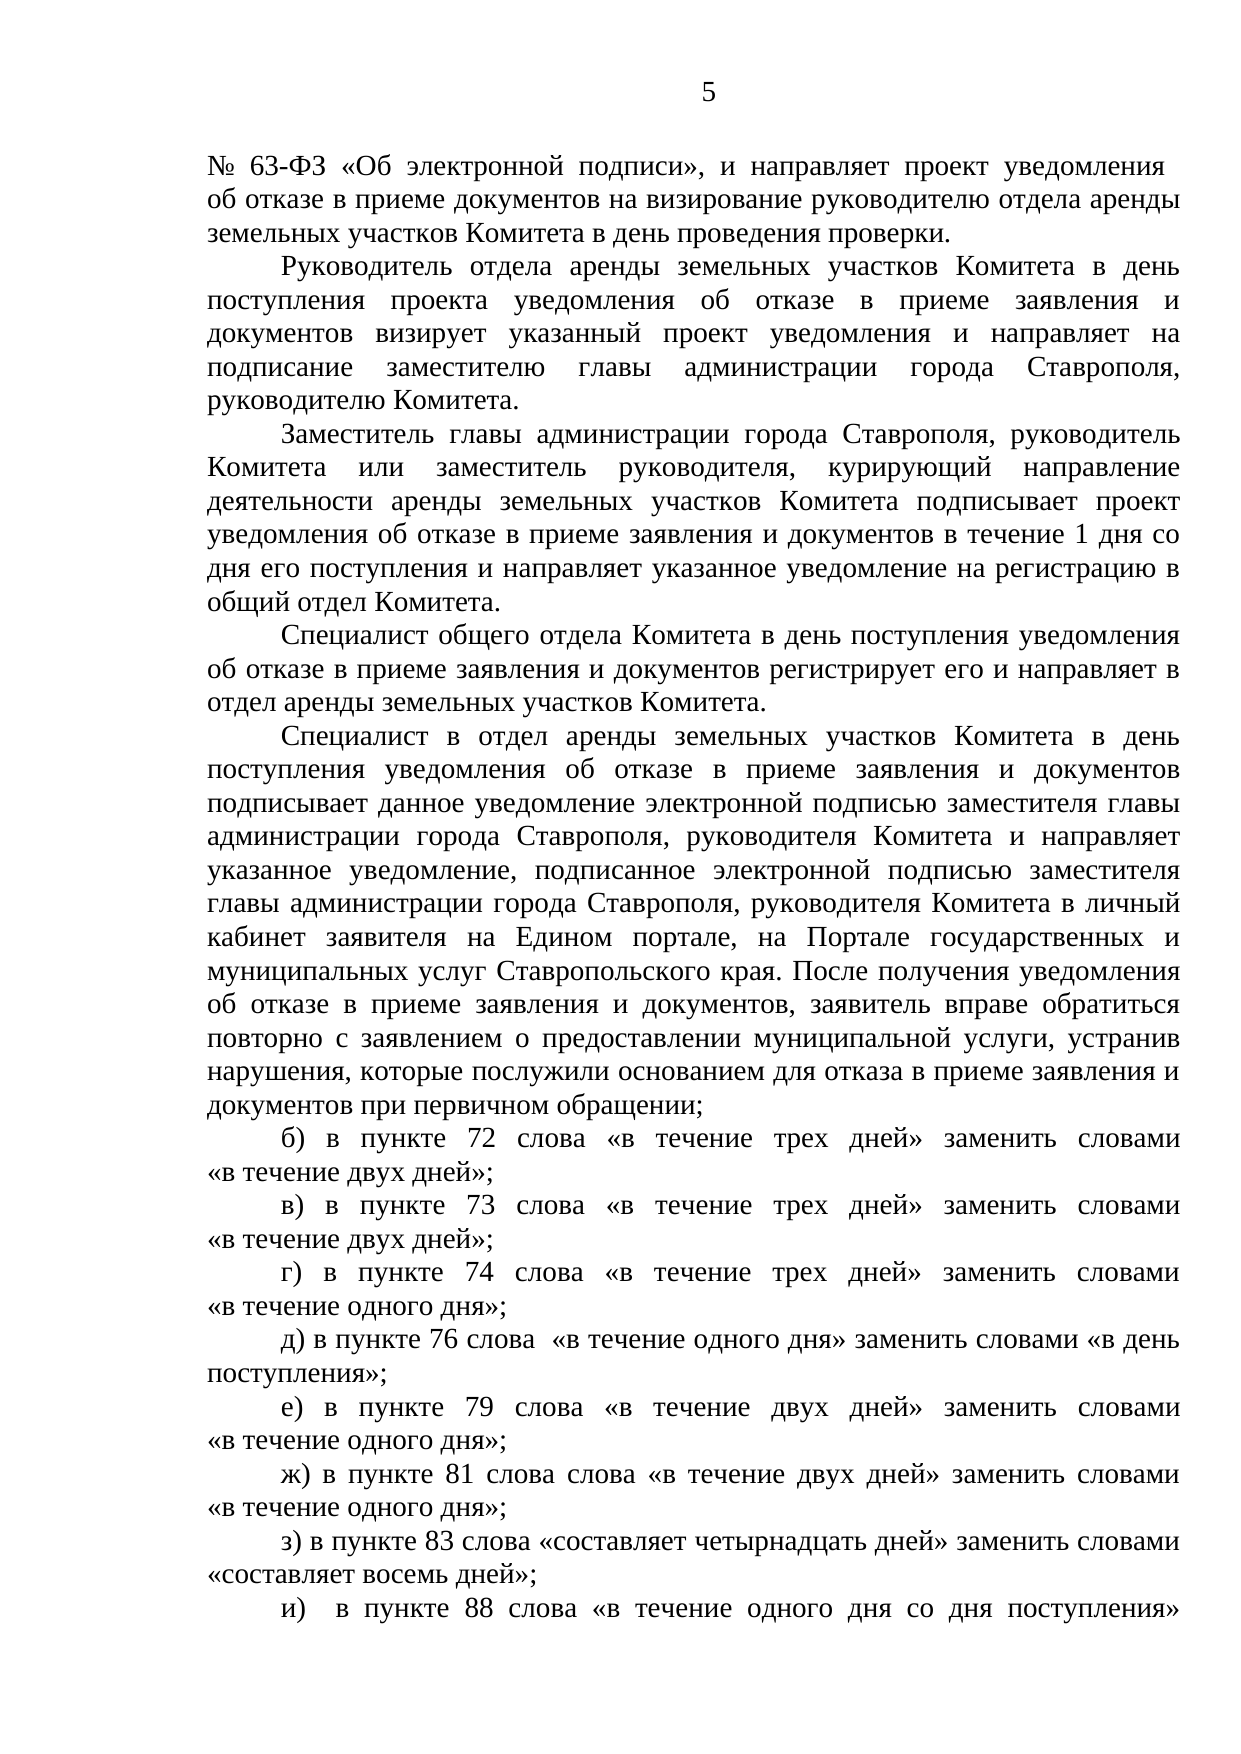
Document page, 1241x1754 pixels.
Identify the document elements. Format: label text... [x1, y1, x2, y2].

text б) в пункте 72 слова «в течение трех дней» заменить словами «в течение двух дней»; [207, 1120, 1181, 1187]
text г) в пункте 74 слова «в течение трех дней» заменить словами «в течение одного дня»; [207, 1254, 1181, 1322]
text Заместитель главы администрации города Ставрополя, руководитель Комитета или заместитель руководителя, курирующий направление деятельности аренды земельных участков Комитета подписывает проект уведомления об отказе в приеме заявления и документов в течение 1 дня со дня его поступления и направляет указанное уведомление на регистрацию в общий отдел Комитета. [207, 416, 1181, 617]
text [207, 148, 1181, 248]
text е) в пункте 79 слова «в течение двух дней» заменить словами «в течение одного дня»; [207, 1389, 1181, 1456]
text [207, 1590, 1181, 1623]
text в) в пункте 73 слова «в течение трех дней» заменить словами «в течение двух дней»; [207, 1187, 1181, 1254]
text Руководитель отдела аренды земельных участков Комитета в день поступления проекта уведомления об отказе в приеме заявления и документов визирует указанный проект уведомления и направляет на подписание заместителю главы администрации города Ставрополя, руководителю Комитета. [207, 248, 1181, 416]
text з) в пункте 83 слова «составляет четырнадцать дней» заменить словами «составляет восемь дней»; [207, 1523, 1181, 1590]
text ж) в пункте 81 слова слова «в течение двух дней» заменить словами «в течение одного дня»; [207, 1456, 1181, 1523]
text д) в пункте 76 слова «в течение одного дня» заменить словами «в день поступления»; [207, 1322, 1181, 1389]
text Специалист общего отдела Комитета в день поступления уведомления об отказе в приеме заявления и документов регистрирует его и направляет в отдел аренды земельных участков Комитета. [207, 617, 1181, 718]
text Специалист в отдел аренды земельных участков Комитета в день поступления уведомления об отказе в приеме заявления и документов подписывает данное уведомление электронной подписью заместителя главы администрации города Ставрополя, руководителя Комитета и направляет указанное уведомление, подписанное электронной подписью заместителя главы администрации города Ставрополя, руководителя Комитета в личный кабинет заявителя на Едином портале, на Портале государственных и муниципальных услуг Ставропольского края. После получения уведомления об отказе в приеме заявления и документов, заявитель вправе обратиться повторно с заявлением о предоставлении муниципальной услуги, устранив нарушения, которые послужили основанием для отказа в приеме заявления и документов при первичном обращении; [207, 718, 1181, 1120]
